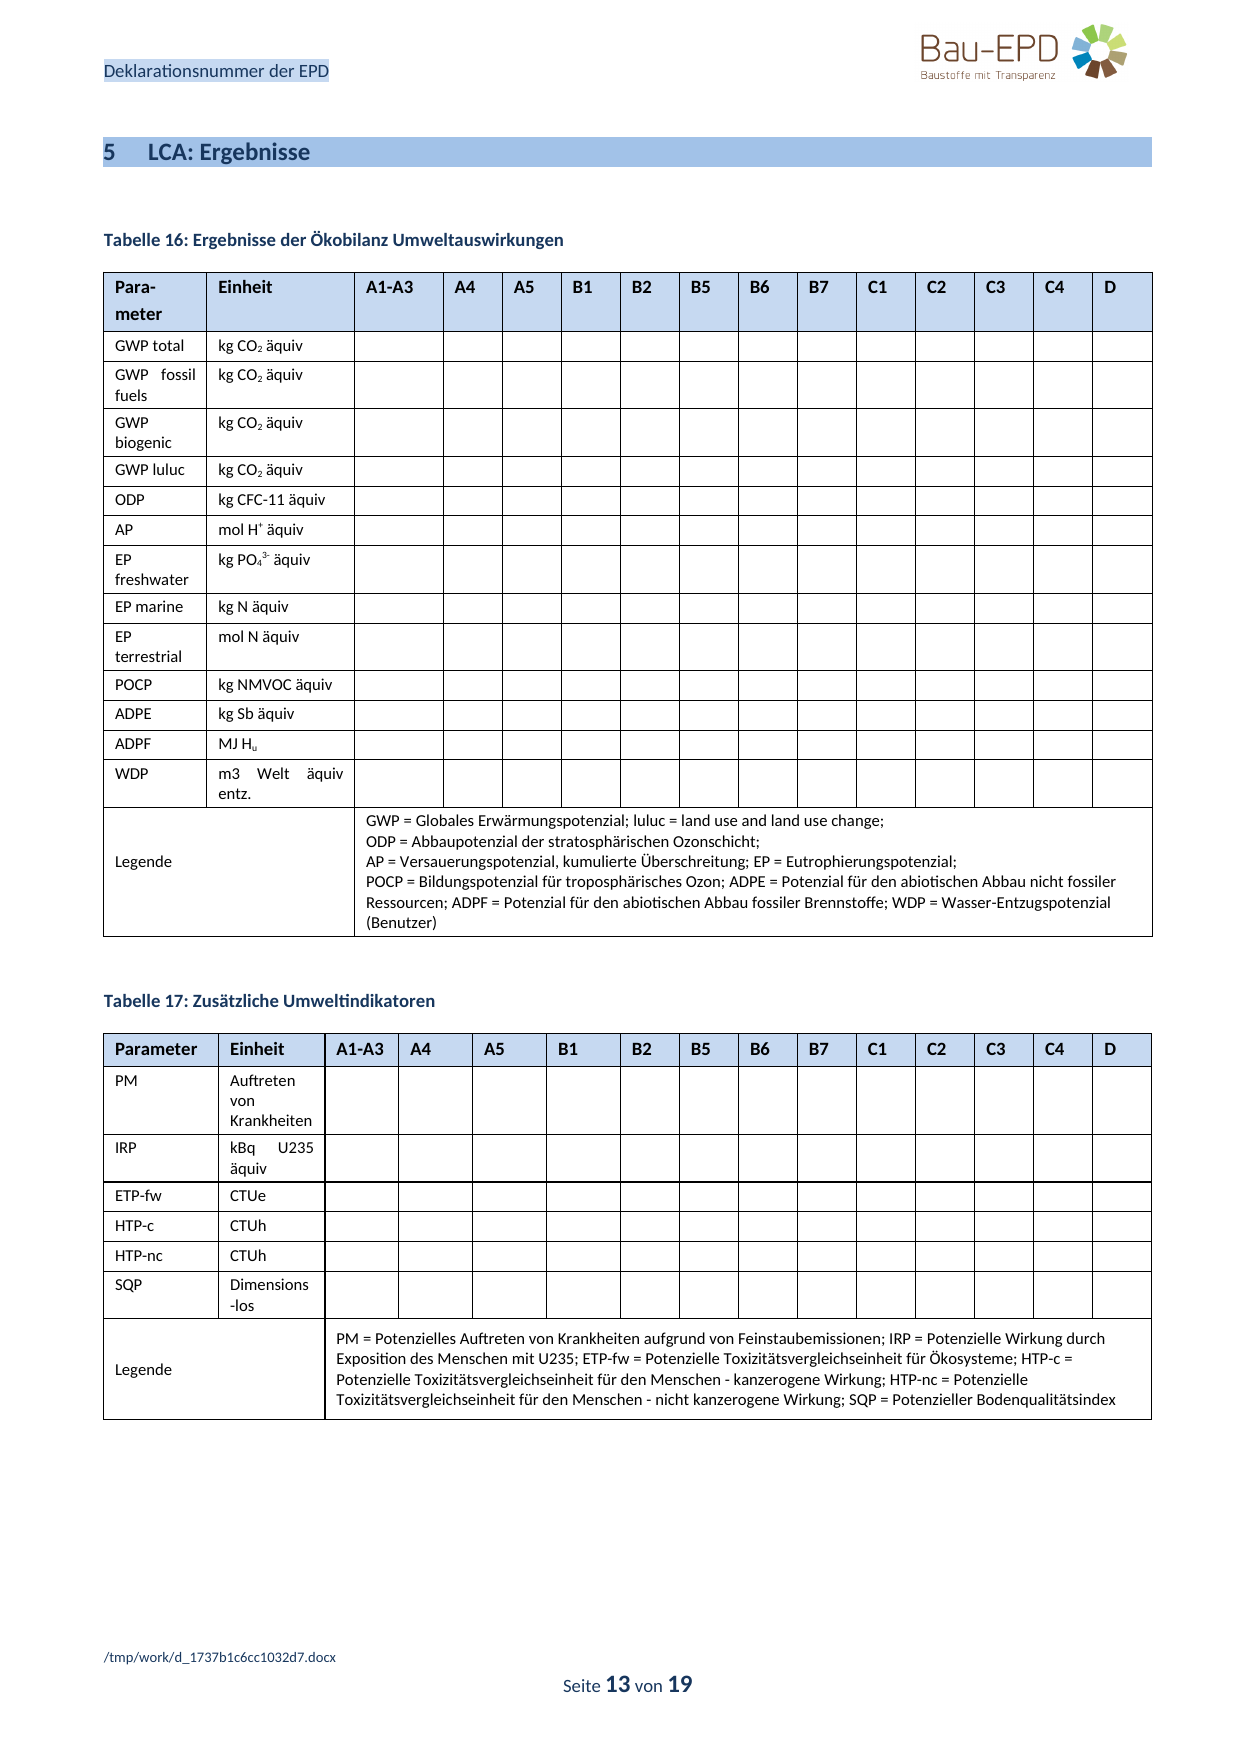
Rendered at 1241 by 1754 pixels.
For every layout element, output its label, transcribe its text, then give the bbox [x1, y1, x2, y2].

table_header C3 [975, 1034, 1033, 1066]
table_cell [1034, 516, 1092, 545]
table_cell [1093, 1067, 1151, 1134]
table_cell [444, 409, 502, 456]
table_cell GWP total [104, 332, 206, 361]
table_cell [857, 516, 915, 545]
table_cell [798, 671, 856, 700]
table_cell [916, 457, 974, 486]
table_cell [621, 1183, 679, 1211]
table_cell GWP luluc [104, 457, 206, 486]
table_cell [916, 701, 974, 729]
table_cell [798, 1135, 856, 1181]
table_cell [739, 671, 797, 700]
table_cell [1034, 332, 1092, 361]
table_header B6 [739, 273, 797, 331]
table_cell [680, 701, 738, 729]
table_header B5 [680, 273, 738, 331]
table_cell [1093, 332, 1152, 361]
table_cell [857, 362, 915, 408]
table_cell [857, 1135, 915, 1181]
table_header C1 [857, 273, 915, 331]
table_cell [975, 624, 1033, 670]
table_header B2 [621, 1034, 679, 1066]
table_cell [916, 671, 974, 700]
table_cell [975, 1242, 1033, 1271]
table_cell [621, 1212, 679, 1241]
table_header A4 [399, 1034, 472, 1066]
table_cell [355, 760, 443, 807]
table_cell [739, 1067, 797, 1134]
table_cell kg CO2 äquiv [207, 457, 354, 486]
table_cell [916, 1212, 974, 1241]
table_cell [798, 516, 856, 545]
table_header A4 [444, 273, 502, 331]
table_cell GWP = Globales Erwärmungspotenzial; luluc = land use and land use change; ODP = Abbaupotenzial der stratosphärischen Ozonschicht; AP = Versauerungspotenzial, kumulierte Überschreitung; EP = Eutrophierungspotenzial; POCP = Bildungspotenzial für troposphärisches Ozon; ADPE = Potenzial für den abiotischen Abbau nicht fossiler Ressourcen; ADPF = Potenzial für den abiotischen Abbau fossiler Brennstoffe; WDP = Wasser-Entzugspotenzial (Benutzer) [355, 808, 1152, 936]
table_cell [739, 332, 797, 361]
table_cell [444, 671, 502, 700]
table_cell [975, 1212, 1033, 1241]
table_cell [1034, 362, 1092, 408]
table_cell [503, 594, 561, 622]
table_cell [916, 731, 974, 759]
table_cell [916, 516, 974, 545]
table_cell POCP [104, 671, 206, 700]
table_cell [798, 760, 856, 807]
table_cell [1034, 1067, 1092, 1134]
table_cell PM [104, 1067, 218, 1134]
table_cell [680, 409, 738, 456]
text Tabelle 16: Ergebnisse der Ökobilanz Umweltauswirkungen [103, 228, 1152, 251]
table_header B6 [739, 1034, 797, 1066]
table_cell [798, 1183, 856, 1211]
table_cell [473, 1135, 546, 1181]
subtitle LCA: Ergebnisse [103, 137, 1152, 167]
table_cell [1034, 487, 1092, 515]
table_cell [355, 731, 443, 759]
table_cell [739, 1242, 797, 1271]
table_cell [326, 1135, 398, 1181]
table_cell [355, 546, 443, 593]
table_cell [798, 457, 856, 486]
table_cell PM = Potenzielles Auftreten von Krankheiten aufgrund von Feinstaubemissionen; IRP = Potenzielle Wirkung durch Exposition des Menschen mit U235; ETP-fw = Potenzielle Toxizitätsvergleichseinheit für Ökosysteme; HTP-c = Potenzielle Toxizitätsvergleichseinheit für den Menschen - kanzerogene Wirkung; HTP-nc = Potenzielle Toxizitätsvergleichseinheit für den Menschen - nicht kanzerogene Wirkung; SQP = Potenzieller Bodenqualitätsindex [326, 1319, 1151, 1419]
table_cell [562, 731, 620, 759]
table_cell [621, 409, 679, 456]
table_cell [326, 1242, 398, 1271]
table_cell [857, 760, 915, 807]
table_cell [444, 701, 502, 729]
table_cell [621, 760, 679, 807]
table_cell [503, 457, 561, 486]
table_cell [916, 1242, 974, 1271]
table_cell [444, 624, 502, 670]
table_cell [739, 487, 797, 515]
table_cell [503, 546, 561, 593]
table_cell [355, 671, 443, 700]
table_cell kg N äquiv [207, 594, 354, 622]
table_cell [916, 409, 974, 456]
table_cell [798, 487, 856, 515]
table_cell [680, 1067, 738, 1134]
table_cell kg CO2 äquiv [207, 409, 354, 456]
table_cell [857, 409, 915, 456]
table_cell [975, 671, 1033, 700]
table_cell [562, 362, 620, 408]
table_cell [680, 594, 738, 622]
table_cell ETP-fw [104, 1183, 218, 1211]
table_cell CTUe [219, 1183, 324, 1211]
table_cell [798, 546, 856, 593]
table_header B7 [798, 273, 856, 331]
table_cell HTP-c [104, 1212, 218, 1241]
table_cell [1093, 409, 1152, 456]
table_cell [399, 1272, 472, 1318]
table_cell [547, 1212, 620, 1241]
table_cell kg Sb äquiv [207, 701, 354, 729]
table_cell [399, 1067, 472, 1134]
table_cell [444, 731, 502, 759]
table_cell ODP [104, 487, 206, 515]
table_cell kg NMVOC äquiv [207, 671, 354, 700]
table_cell mol H+ äquiv [207, 516, 354, 545]
table_cell [562, 487, 620, 515]
table_cell [798, 1272, 856, 1318]
table_cell [739, 362, 797, 408]
table_cell GWP fossil fuels [104, 362, 206, 408]
text Tabelle 17: Zusätzliche Umweltindikatoren [103, 989, 1152, 1012]
table_cell [562, 516, 620, 545]
table_cell [680, 457, 738, 486]
table_cell [547, 1135, 620, 1181]
table_cell [680, 671, 738, 700]
table_cell kg CO2 äquiv [207, 332, 354, 361]
table_cell [444, 362, 502, 408]
table_cell [739, 731, 797, 759]
table_cell [621, 457, 679, 486]
table_cell [1034, 1135, 1092, 1181]
table_cell [621, 516, 679, 545]
table_cell [798, 701, 856, 729]
table_cell [621, 546, 679, 593]
table_cell [444, 332, 502, 361]
table_cell Auftreten von Krankheiten [219, 1067, 324, 1134]
table_cell [857, 1242, 915, 1271]
table_cell Dimensions-los [219, 1272, 324, 1318]
table_cell [916, 760, 974, 807]
table_cell [975, 1272, 1033, 1318]
table_header C2 [916, 273, 974, 331]
table_cell [916, 487, 974, 515]
table_cell [326, 1067, 398, 1134]
table_cell [444, 546, 502, 593]
table_cell MJ Hu [207, 731, 354, 759]
table_cell [1093, 701, 1152, 729]
table_cell [503, 516, 561, 545]
table_header B1 [547, 1034, 620, 1066]
table_cell kg CFC-11 äquiv [207, 487, 354, 515]
table_cell ADPF [104, 731, 206, 759]
table_cell [399, 1242, 472, 1271]
table_cell [621, 594, 679, 622]
table_cell [355, 624, 443, 670]
table_cell [355, 487, 443, 515]
table_cell [562, 546, 620, 593]
table_cell [503, 487, 561, 515]
table_cell [1093, 457, 1152, 486]
table_header C2 [916, 1034, 974, 1066]
table_cell [916, 332, 974, 361]
table_cell [680, 1183, 738, 1211]
table_cell [399, 1212, 472, 1241]
table_cell [503, 332, 561, 361]
table_cell [621, 731, 679, 759]
table_header D [1093, 1034, 1151, 1066]
table_cell [739, 516, 797, 545]
table_cell [916, 1272, 974, 1318]
table_cell [798, 1212, 856, 1241]
table_cell [1093, 487, 1152, 515]
table_cell [473, 1272, 546, 1318]
table_cell [562, 457, 620, 486]
table_cell [503, 731, 561, 759]
table_cell [621, 624, 679, 670]
table_cell GWP biogenic [104, 409, 206, 456]
table_cell [1034, 1272, 1092, 1318]
table_cell EP freshwater [104, 546, 206, 593]
table_header B1 [562, 273, 620, 331]
table_cell [503, 671, 561, 700]
table_cell [739, 760, 797, 807]
table_cell [399, 1183, 472, 1211]
table_cell [355, 701, 443, 729]
table_cell [739, 701, 797, 729]
table_cell [975, 731, 1033, 759]
table_cell [739, 1212, 797, 1241]
table_cell [503, 624, 561, 670]
table_cell AP [104, 516, 206, 545]
table_cell HTP-nc [104, 1242, 218, 1271]
table_cell [503, 760, 561, 807]
table_cell [916, 1135, 974, 1181]
table_cell [798, 409, 856, 456]
table_cell [739, 624, 797, 670]
table_cell [857, 1212, 915, 1241]
table_cell [1093, 1183, 1151, 1211]
table_cell [975, 457, 1033, 486]
table_cell [1034, 1212, 1092, 1241]
table_cell mol N äquiv [207, 624, 354, 670]
table_cell [916, 1183, 974, 1211]
table_cell [621, 332, 679, 361]
table_cell [975, 487, 1033, 515]
table_cell EP terrestrial [104, 624, 206, 670]
table_cell [680, 1135, 738, 1181]
table_cell [916, 594, 974, 622]
table_cell kg PO43- äquiv [207, 546, 354, 593]
table_cell m3 Welt äquiv entz. [207, 760, 354, 807]
table_cell [444, 594, 502, 622]
table_cell [1093, 624, 1152, 670]
table_cell [680, 1272, 738, 1318]
table_cell [1034, 731, 1092, 759]
table_header C1 [857, 1034, 915, 1066]
table_cell [621, 487, 679, 515]
table_cell [562, 624, 620, 670]
table_cell [1093, 760, 1152, 807]
table_cell [562, 409, 620, 456]
table_cell [975, 1067, 1033, 1134]
table_cell [326, 1212, 398, 1241]
table_header A5 [473, 1034, 546, 1066]
table_cell [857, 332, 915, 361]
table_cell [975, 332, 1033, 361]
table_cell [444, 760, 502, 807]
table_cell [444, 487, 502, 515]
table_cell [562, 594, 620, 622]
table_cell [1034, 701, 1092, 729]
table_cell [798, 332, 856, 361]
table_cell [857, 671, 915, 700]
table_cell [1093, 671, 1152, 700]
table_cell [857, 731, 915, 759]
table_cell [975, 701, 1033, 729]
table_cell [444, 457, 502, 486]
table_cell [798, 1067, 856, 1134]
table_cell [547, 1242, 620, 1271]
table_cell CTUh [219, 1242, 324, 1271]
table_cell [473, 1183, 546, 1211]
table_cell [473, 1067, 546, 1134]
table_cell [503, 701, 561, 729]
table_header A1-A3 [326, 1034, 398, 1066]
table_cell [547, 1183, 620, 1211]
table_cell [739, 1183, 797, 1211]
table_cell [399, 1135, 472, 1181]
table_cell [355, 516, 443, 545]
table_cell [680, 546, 738, 593]
table_header B7 [798, 1034, 856, 1066]
table_cell [857, 1067, 915, 1134]
table_cell ADPE [104, 701, 206, 729]
table_header C4 [1034, 273, 1092, 331]
table_cell [355, 409, 443, 456]
table_cell [739, 594, 797, 622]
table_cell [621, 1135, 679, 1181]
table_header A1-A3 [355, 273, 443, 331]
table_cell [621, 1272, 679, 1318]
table_cell [621, 1242, 679, 1271]
table_header B2 [621, 273, 679, 331]
table_cell [680, 1212, 738, 1241]
table_cell [1093, 546, 1152, 593]
table_cell [1093, 1272, 1151, 1318]
table_cell kg CO2 äquiv [207, 362, 354, 408]
table_cell Legende [104, 1319, 324, 1419]
table_cell [798, 624, 856, 670]
table_header Parameter [104, 1034, 218, 1066]
table_cell [355, 457, 443, 486]
table_cell [798, 1242, 856, 1271]
table_header C3 [975, 273, 1033, 331]
table_cell [916, 362, 974, 408]
table_cell IRP [104, 1135, 218, 1181]
table_header Einheit [219, 1034, 324, 1066]
table_cell [857, 457, 915, 486]
table_cell SQP [104, 1272, 218, 1318]
table_cell [1093, 1242, 1151, 1271]
table_cell [857, 701, 915, 729]
table_cell [355, 332, 443, 361]
table_cell [975, 760, 1033, 807]
table_cell [857, 546, 915, 593]
table_cell [1034, 1242, 1092, 1271]
table_cell [739, 546, 797, 593]
table_cell [739, 409, 797, 456]
table_cell [326, 1272, 398, 1318]
table_cell [680, 362, 738, 408]
table_cell [326, 1183, 398, 1211]
table_cell [975, 1183, 1033, 1211]
table_cell [680, 760, 738, 807]
table_header B5 [680, 1034, 738, 1066]
table_cell [1034, 624, 1092, 670]
table_cell [503, 362, 561, 408]
table_cell [680, 624, 738, 670]
table_cell [798, 731, 856, 759]
table_cell [621, 362, 679, 408]
table_cell [739, 457, 797, 486]
picture [913, 22, 1130, 82]
table_cell [1034, 594, 1092, 622]
table_cell [680, 332, 738, 361]
table_cell [975, 362, 1033, 408]
table_cell [1093, 516, 1152, 545]
table_cell [857, 1272, 915, 1318]
table_header A5 [503, 273, 561, 331]
table_cell [562, 701, 620, 729]
table_cell [1034, 671, 1092, 700]
table_cell [680, 731, 738, 759]
table_cell [680, 516, 738, 545]
table_cell [857, 594, 915, 622]
table_cell [975, 516, 1033, 545]
table_cell [562, 332, 620, 361]
table_cell [621, 701, 679, 729]
table_cell [1034, 1183, 1092, 1211]
table_cell [857, 1183, 915, 1211]
table_cell [975, 594, 1033, 622]
table_cell [1093, 731, 1152, 759]
table_cell [444, 516, 502, 545]
table_cell [1093, 1212, 1151, 1241]
table_cell kBq U235 äquiv [219, 1135, 324, 1181]
table_cell [916, 624, 974, 670]
table_cell [975, 546, 1033, 593]
table_cell [857, 624, 915, 670]
table_cell [1093, 362, 1152, 408]
table_cell [857, 487, 915, 515]
table_cell [916, 1067, 974, 1134]
table_cell [1034, 546, 1092, 593]
table_cell [680, 487, 738, 515]
table_cell [975, 409, 1033, 456]
table_cell [798, 362, 856, 408]
table_cell [680, 1242, 738, 1271]
table_header Para-meter [104, 273, 206, 331]
table_cell [798, 594, 856, 622]
table_cell [562, 671, 620, 700]
table_cell WDP [104, 760, 206, 807]
table_cell [621, 1067, 679, 1134]
table_cell [355, 594, 443, 622]
table_header Einheit [207, 273, 354, 331]
table_header C4 [1034, 1034, 1092, 1066]
table_cell [1034, 409, 1092, 456]
table_cell [355, 362, 443, 408]
table_cell [473, 1212, 546, 1241]
table_cell CTUh [219, 1212, 324, 1241]
table_cell Legende [104, 808, 354, 936]
table_cell [547, 1067, 620, 1134]
table_cell [1093, 594, 1152, 622]
table_cell [621, 671, 679, 700]
table_cell [1034, 457, 1092, 486]
table_cell [1034, 760, 1092, 807]
table_cell [547, 1272, 620, 1318]
table_cell [473, 1242, 546, 1271]
table_cell [1093, 1135, 1151, 1181]
table_cell [916, 546, 974, 593]
table_cell EP marine [104, 594, 206, 622]
table_cell [975, 1135, 1033, 1181]
table_cell [739, 1272, 797, 1318]
table_header D [1093, 273, 1152, 331]
table_cell [503, 409, 561, 456]
table_cell [562, 760, 620, 807]
table_cell [739, 1135, 797, 1181]
